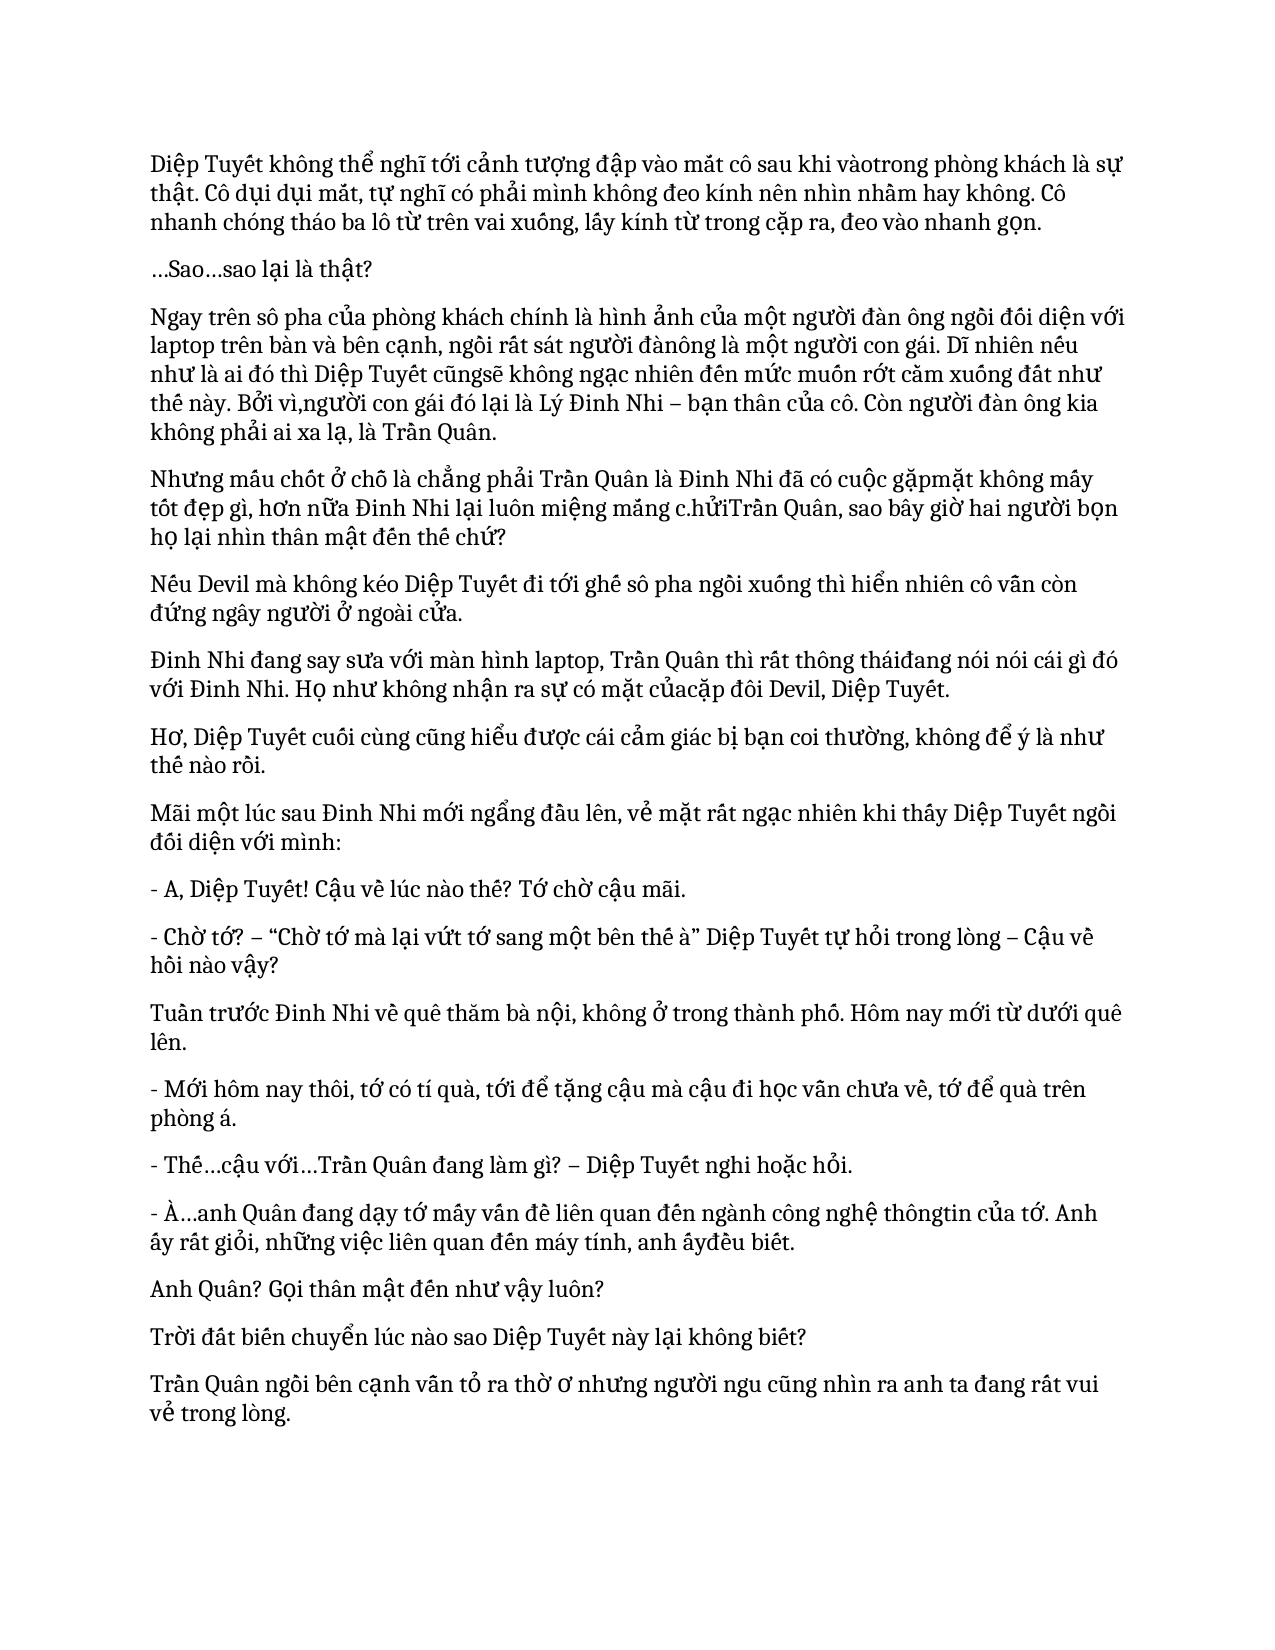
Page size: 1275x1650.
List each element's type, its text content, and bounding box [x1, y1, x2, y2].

text Diệp Tuyết không thể nghĩ tới cảnh tượng đập vào mắt cô sau khi vàotrong phòng khách là sự thật. Cô dụi dụi mắt, tự nghĩ có phải mình không đeo kính nên nhìn nhầm hay không. Cô nhanh chóng tháo ba lô từ trên vai xuống, lấy kính từ trong cặp ra, đeo vào nhanh gọn. [150, 150, 1125, 236]
text …Sao…sao lại là thật? [150, 255, 1125, 284]
text - À…anh Quân đang dạy tớ mấy vấn đề liên quan đến ngành công nghệ thôngtin của tớ. Anh ấy rất giỏi, những việc liên quan đến máy tính, anh ấyđều biết. [150, 1199, 1125, 1256]
text Nếu Devil mà không kéo Diệp Tuyết đi tới ghế sô pha ngồi xuống thì hiển nhiên cô vẫn còn đứng ngây người ở ngoài cửa. [150, 570, 1125, 627]
text - A, Diệp Tuyết! Cậu về lúc nào thế? Tớ chờ cậu mãi. [150, 875, 1125, 904]
text Anh Quân? Gọi thân mật đến như vậy luôn? [150, 1275, 1125, 1304]
text Ngay trên sô pha của phòng khách chính là hình ảnh của một người đàn ông ngồi đối diện với laptop trên bàn và bên cạnh, ngồi rất sát người đànông là một người con gái. Dĩ nhiên nếu như là ai đó thì Diệp Tuyết cũngsẽ không ngạc nhiên đến mức muốn rớt cằm xuống đất như thế này. Bởi vì,người con gái đó lại là Lý Đinh Nhi – bạn thân của cô. Còn người đàn ông kia không phải ai xa lạ, là Trần Quân. [150, 302, 1125, 446]
text Mãi một lúc sau Đinh Nhi mới ngẩng đầu lên, vẻ mặt rất ngạc nhiên khi thấy Diệp Tuyết ngồi đối diện với mình: [150, 799, 1125, 856]
text Hơ, Diệp Tuyết cuối cùng cũng hiểu được cái cảm giác bị bạn coi thường, không để ý là như thế nào rồi. [150, 722, 1125, 780]
text Trời đất biến chuyển lúc nào sao Diệp Tuyết này lại không biết? [150, 1322, 1125, 1351]
text Tuần trước Đinh Nhi về quê thăm bà nội, không ở trong thành phố. Hôm nay mới từ dưới quê lên. [150, 999, 1125, 1056]
text Trần Quân ngồi bên cạnh vẫn tỏ ra thờ ơ nhưng người ngu cũng nhìn ra anh ta đang rất vui vẻ trong lòng. [150, 1370, 1125, 1427]
text - Mới hôm nay thôi, tớ có tí quà, tới để tặng cậu mà cậu đi học vẫn chưa về, tớ để quà trên phòng á. [150, 1075, 1125, 1132]
text - Thế…cậu với…Trần Quân đang làm gì? – Diệp Tuyết nghi hoặc hỏi. [150, 1151, 1125, 1180]
text Đinh Nhi đang say sưa với màn hình laptop, Trần Quân thì rất thông tháiđang nói nói cái gì đó với Đinh Nhi. Họ như không nhận ra sự có mặt củacặp đôi Devil, Diệp Tuyết. [150, 646, 1125, 704]
text Nhưng mấu chốt ở chỗ là chẳng phải Trần Quân là Đinh Nhi đã có cuộc gặpmặt không mấy tốt đẹp gì, hơn nữa Đinh Nhi lại luôn miệng mắng c.hửiTrần Quân, sao bây giờ hai người bọn họ lại nhìn thân mật đến thế chứ? [150, 465, 1125, 551]
text - Chờ tớ? – “Chờ tớ mà lại vứt tớ sang một bên thế à” Diệp Tuyết tự hỏi trong lòng – Cậu về hồi nào vậy? [150, 922, 1125, 980]
